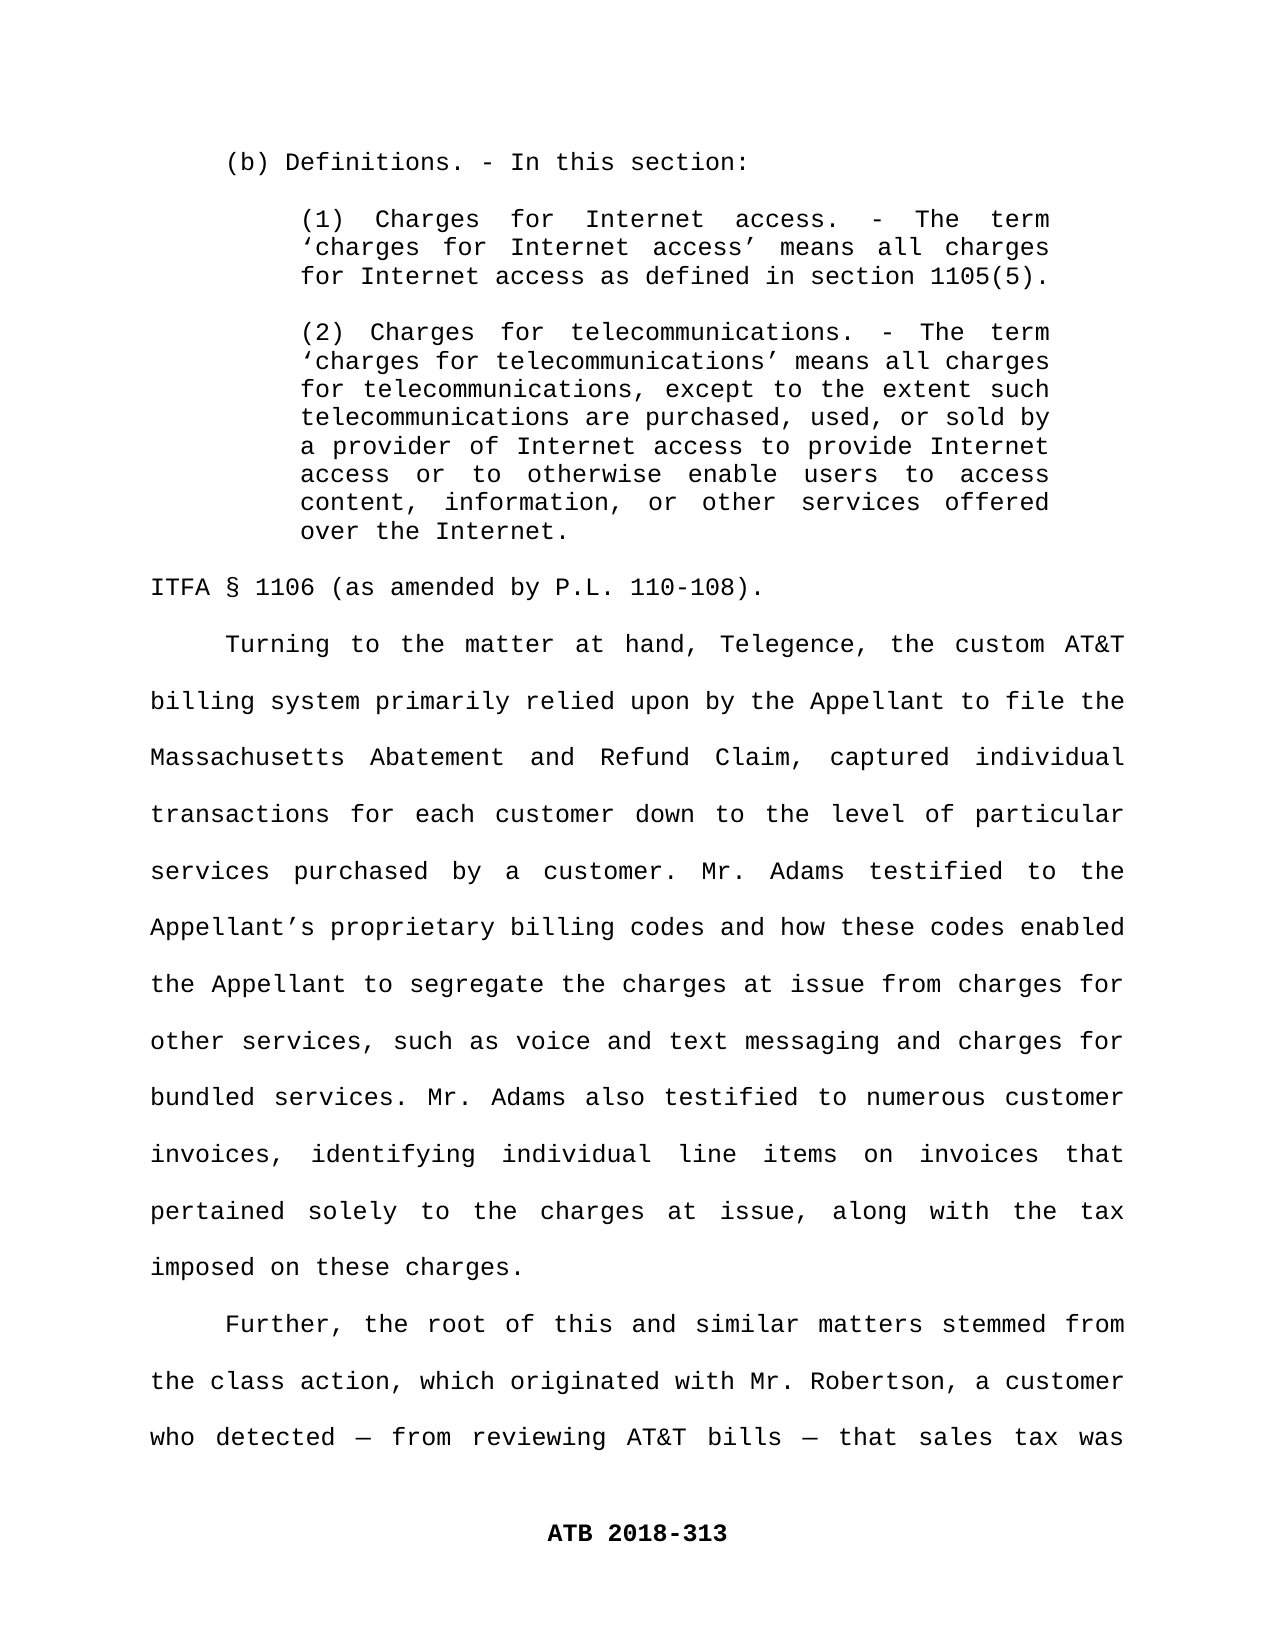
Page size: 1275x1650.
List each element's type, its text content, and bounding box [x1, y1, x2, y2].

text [150, 1312, 1125, 1453]
text (b) Definitions. - In this section: [225, 150, 1050, 178]
text (2) Charges for telecommunications. - The term ‘charges for telecommunications’ means all charges for telecommunications, except to the extent such telecommunications are purchased, used, or sold by a provider of Internet access to provide Internet access or to otherwise enable users to access content, information, or other services offered over the Internet. [300, 320, 1050, 547]
text (1) Charges for Internet access. - The term ‘charges for Internet access’ means all charges for Internet access as defined in section 1105(5). [300, 207, 1050, 292]
text Turning to the matter at hand, Telegence, the custom AT&T billing system primarily relied upon by the Appellant to file the Massachusetts Abatement and Refund Claim, captured individual transactions for each customer down to the level of particular services purchased by a customer. Mr. Adams testified to the Appellant’s proprietary billing codes and how these codes enabled the Appellant to segregate the charges at issue from charges for other services, such as voice and text messaging and charges for bundled services. Mr. Adams also testified to numerous customer invoices, identifying individual line items on invoices that pertained solely to the charges at issue, along with the tax imposed on these charges. [150, 632, 1125, 1283]
text ITFA § 1106 (as amended by P.L. 110-108). [150, 575, 1125, 603]
